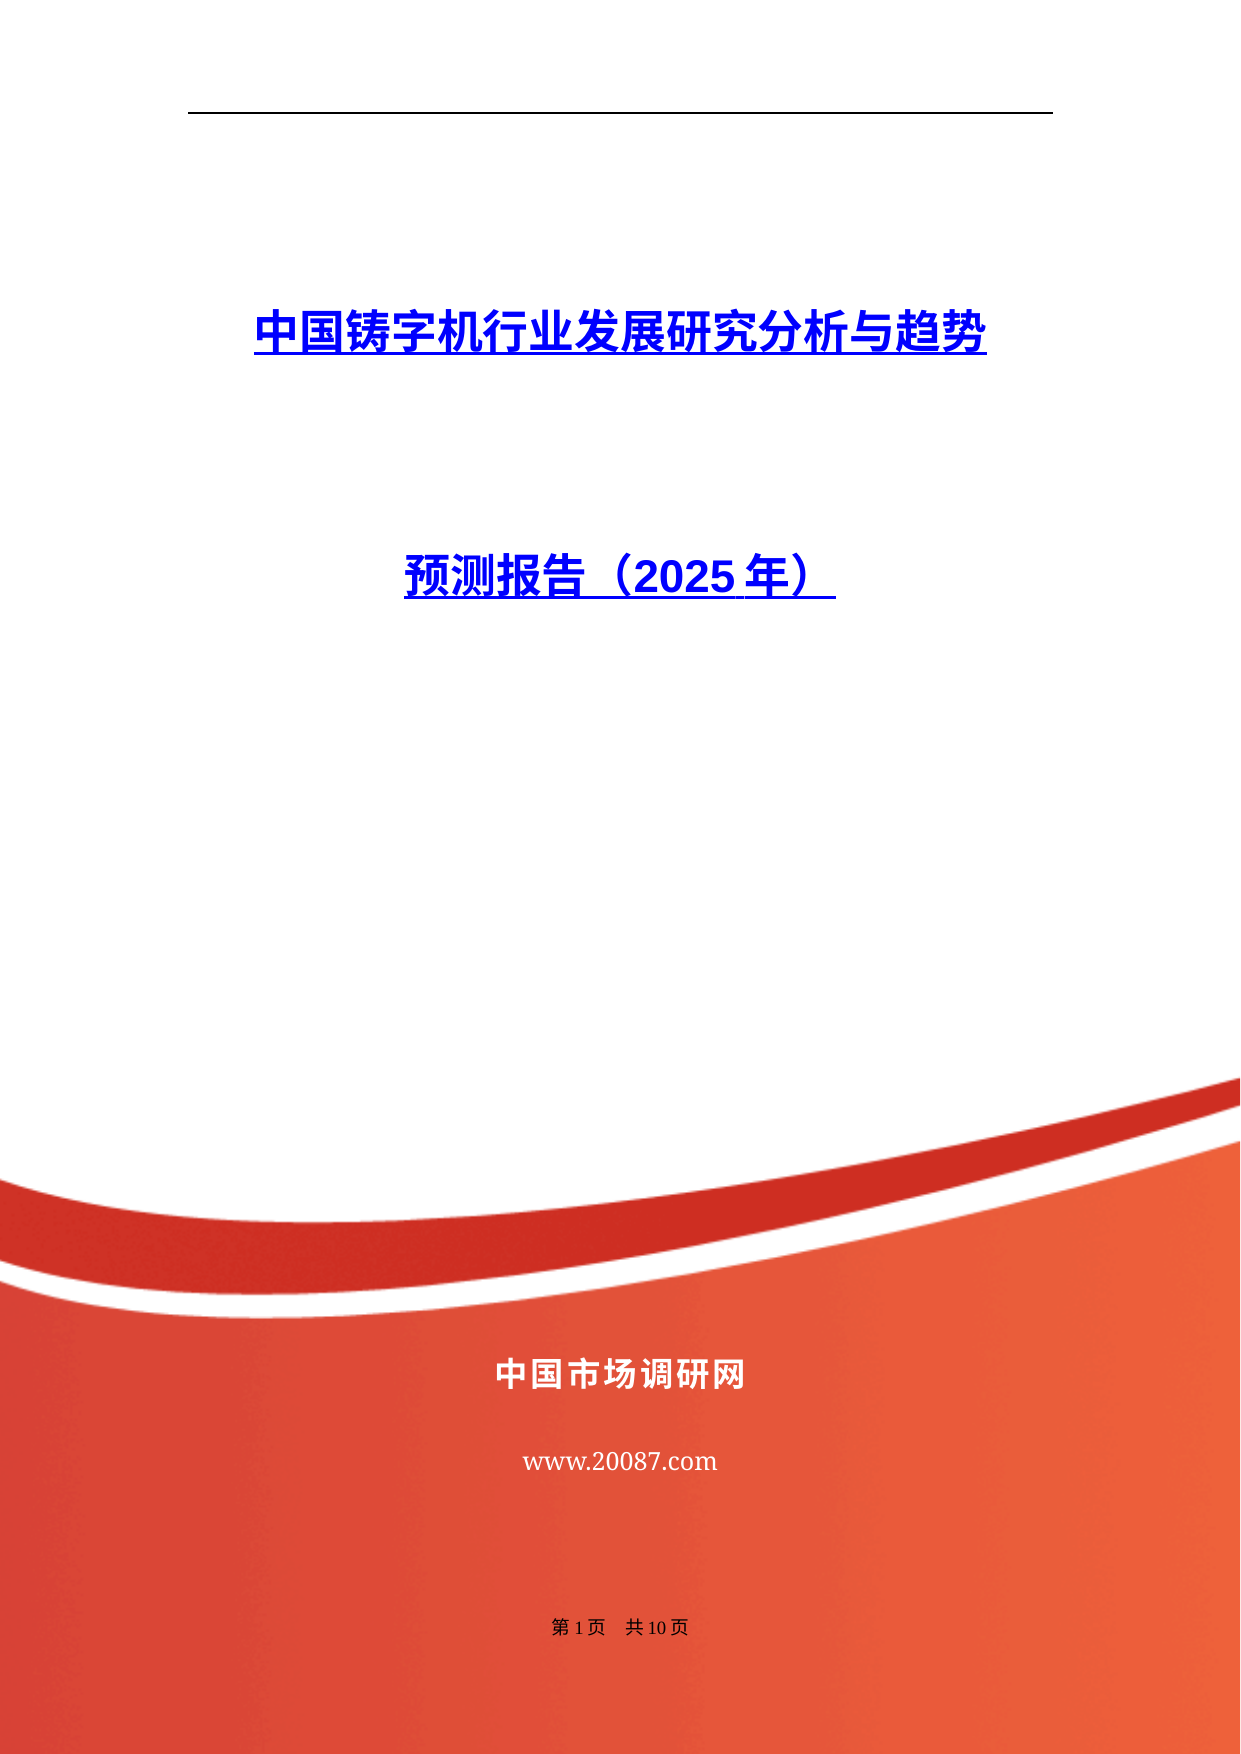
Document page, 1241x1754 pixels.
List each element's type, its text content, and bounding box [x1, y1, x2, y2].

table_header 中国铸字机行业发展研究分析与趋势预测报告（2025年） [188, 207, 1053, 773]
subtitle 中国市场调研网 [187, 1339, 1053, 1404]
picture [0, 1006, 1241, 1754]
text www.20087.com [187, 1428, 1053, 1493]
